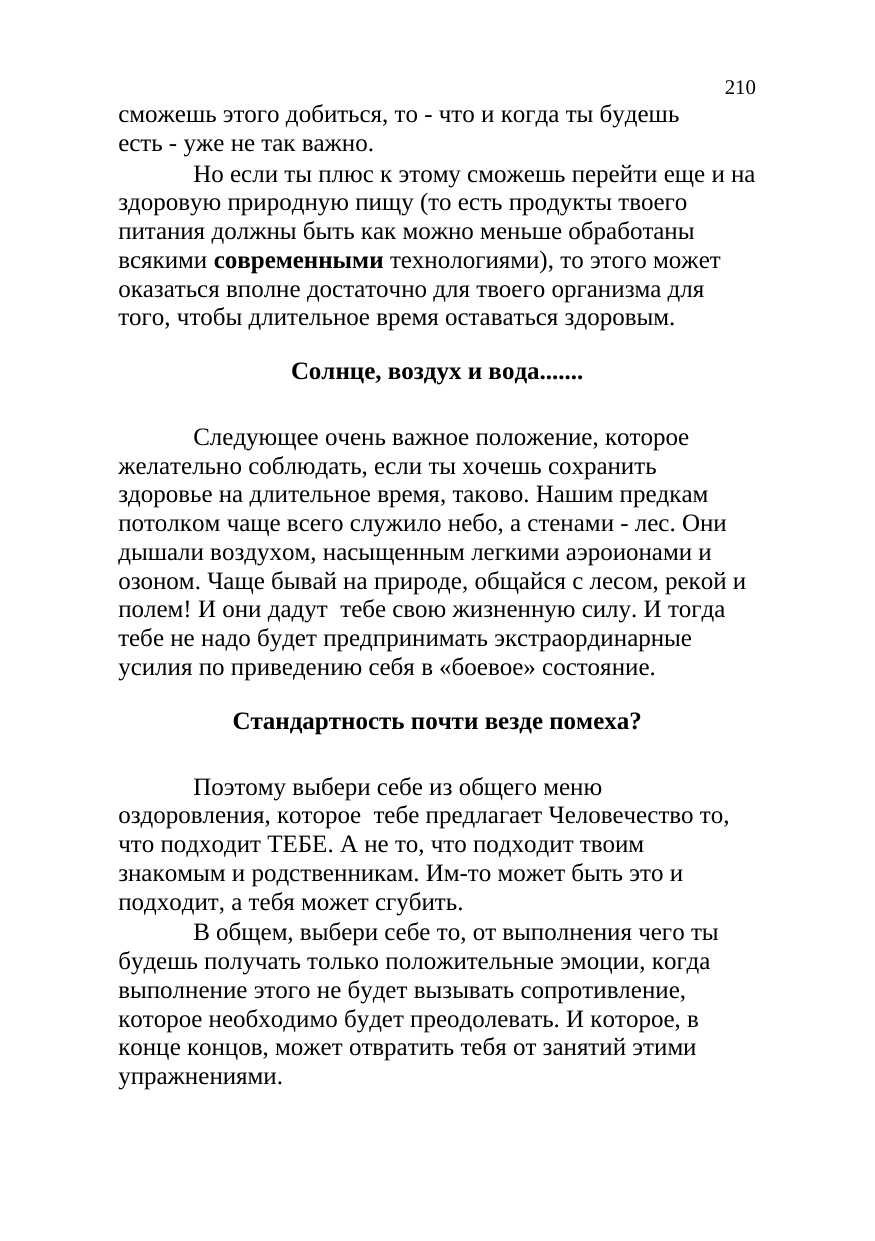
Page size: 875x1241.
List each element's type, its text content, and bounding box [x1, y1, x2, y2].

subtitle Стандартность почти везде помеха? [118, 706, 756, 734]
text В общем, выбери себе то, от выполнения чего ты будешь получать только положительные эмоции, когда выполнение этого не будет вызывать сопротивление, которое необходимо будет преодолевать. И которое, в конце концов, может отвратить тебя от занятий этими упражнениями. [118, 917, 756, 1090]
text Но если ты плюс к этому сможешь перейти еще и на здоровую природную пищу (то есть продукты твоего питания должны быть как можно меньше обработаны всякими современными технологиями), то этого может оказаться вполне достаточно для твоего организма для того, чтобы длительное время оставаться здоровым. [118, 159, 756, 331]
subtitle Солнце, воздух и вода....... [118, 356, 756, 385]
text Поэтому выбери себе из общего меню оздоровления, которое тебе предлагает Человечество то, что подходит ТЕБЕ. А не то, что подходит твоим знакомым и родственникам. Им-то может быть это и подходит, а тебя может сгубить. [118, 772, 756, 915]
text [118, 99, 756, 157]
text Следующее очень важное положение, которое желательно соблюдать, если ты хочешь сохранить здоровье на длительное время, таково. Нашим предкам потолком чаще всего служило небо, а стенами - лес. Они дышали воздухом, насыщенным легкими аэроионами и озоном. Чаще бывай на природе, общайся с лесом, рекой и полем! И они дадут тебе свою жизненную силу. И тогда тебе не надо будет предпринимать экстраординарные усилия по приведению себя в «боевое» состояние. [118, 422, 756, 681]
